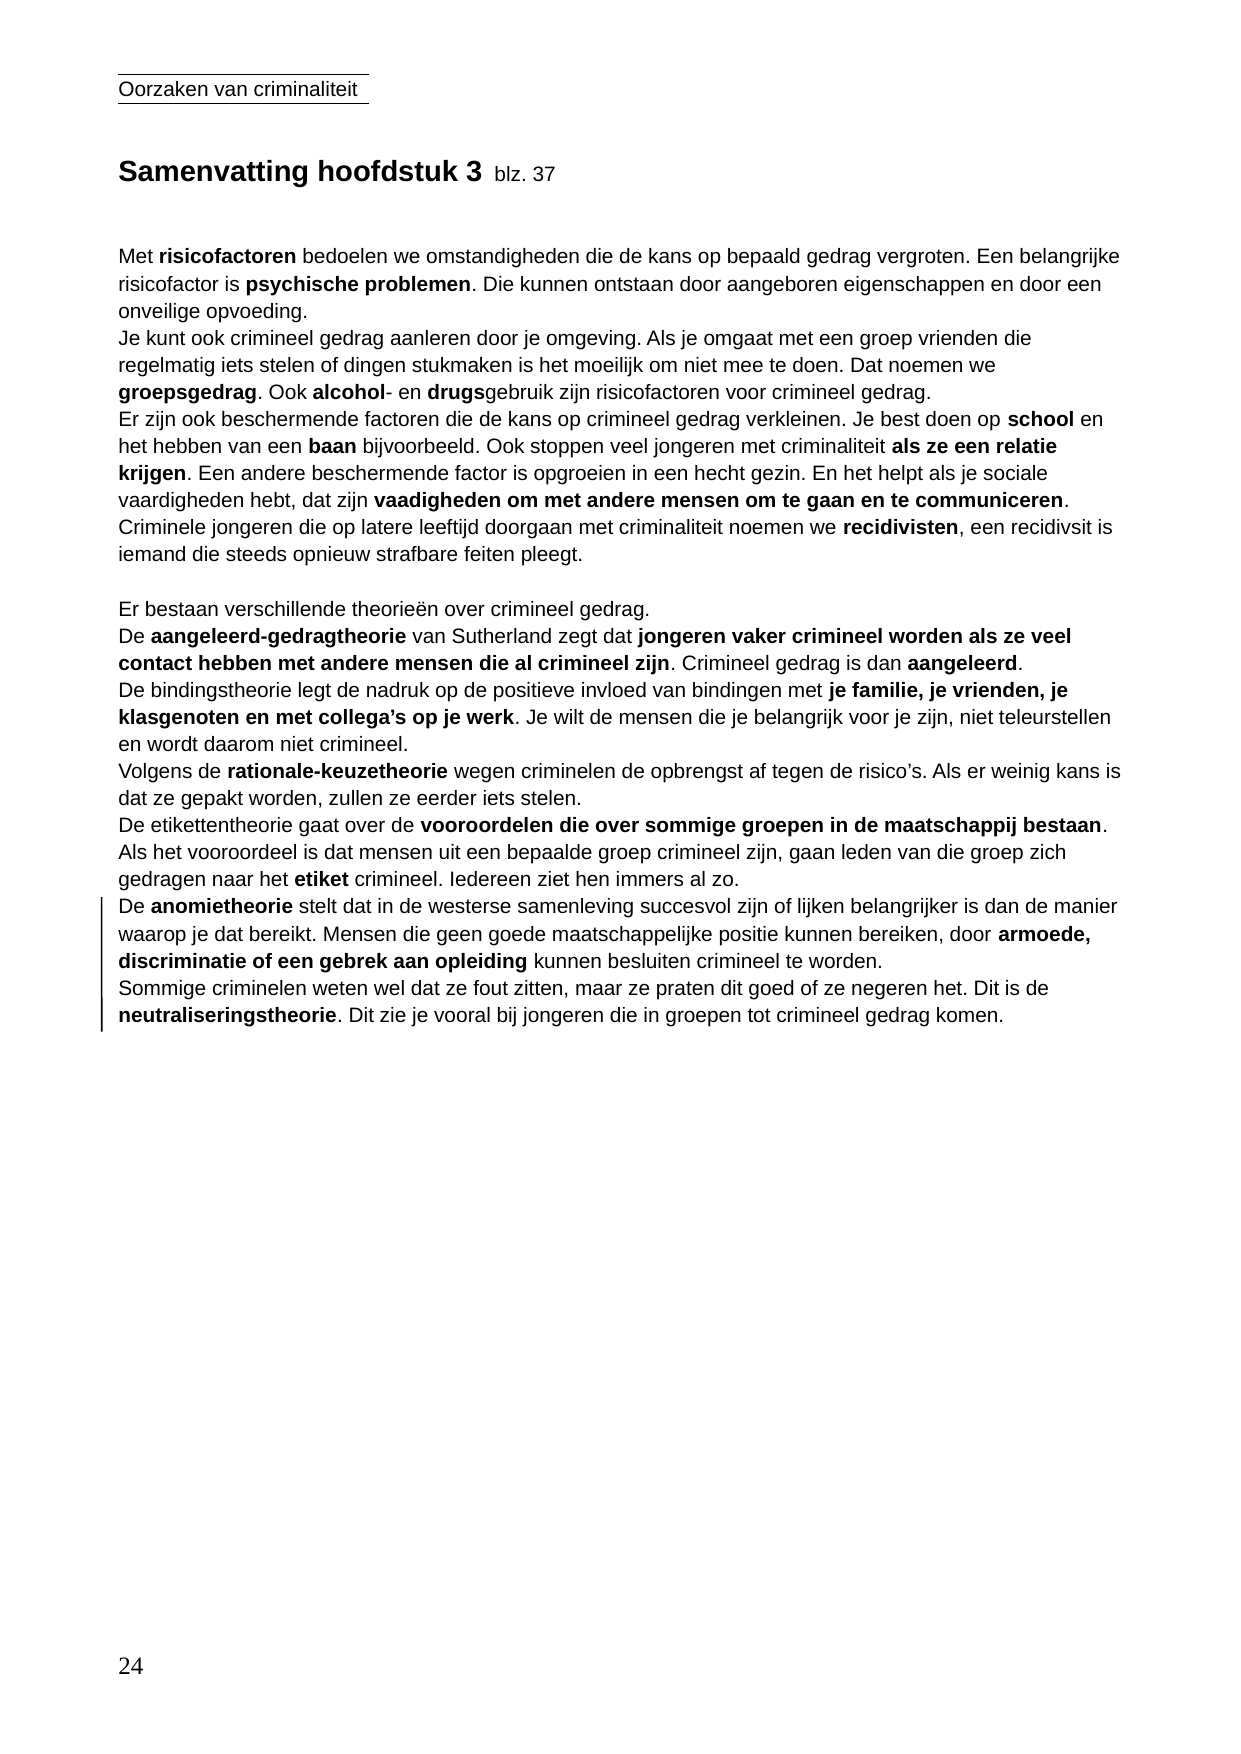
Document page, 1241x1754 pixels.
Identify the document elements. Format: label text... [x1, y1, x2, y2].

text Er bestaan verschillende theorieën over crimineel gedrag. [118, 593, 1122, 620]
text De bindingstheorie legt de nadruk op de positieve invloed van bindingen met je familie, je vrienden, je klasgenoten en met collega’s op je werk. Je wilt de mensen die je belangrijk voor je zijn, niet teleurstellen en wordt daarom niet crimineel. [118, 674, 1122, 756]
text De anomietheorie stelt dat in de westerse samenleving succesvol zijn of lijken belangrijker is dan de manier waarop je dat bereikt. Mensen die geen goede maatschappelijke positie kunnen bereiken, door armoede, discriminatie of een gebrek aan opleiding kunnen besluiten crimineel te worden. [118, 891, 1122, 972]
text Criminele jongeren die op latere leeftijd doorgaan met criminaliteit noemen we recidivisten, een recidivsit is iemand die steeds opnieuw strafbare feiten pleegt. [118, 512, 1122, 566]
text De aangeleerd-gedragtheorie van Sutherland zegt dat jongeren vaker crimineel worden als ze veel contact hebben met andere mensen die al crimineel zijn. Crimineel gedrag is dan aangeleerd. [118, 620, 1122, 674]
text Volgens de rationale-keuzetheorie wegen criminelen de opbrengst af tegen de risico’s. Als er weinig kans is dat ze gepakt worden, zullen ze eerder iets stelen. [118, 756, 1122, 810]
text De etikettentheorie gaat over de vooroordelen die over sommige groepen in de maatschappij bestaan. Als het vooroordeel is dat mensen uit een bepaalde groep crimineel zijn, gaan leden van die groep zich gedragen naar het etiket crimineel. Iedereen ziet hen immers al zo. [118, 810, 1122, 891]
text Je kunt ook crimineel gedrag aanleren door je omgeving. Als je omgaat met een groep vrienden die regelmatig iets stelen of dingen stukmaken is het moeilijk om niet mee te doen. Dat noemen we groepsgedrag. Ook alcohol- en drugsgebruik zijn risicofactoren voor crimineel gedrag. [118, 322, 1122, 404]
text Samenvatting hoofdstuk 3 blz. 37 [118, 153, 1122, 187]
text Sommige criminelen weten wel dat ze fout zitten, maar ze praten dit goed of ze negeren het. Dit is de neutraliseringstheorie. Dit zie je vooral bij jongeren die in groepen tot crimineel gedrag komen. [118, 972, 1122, 1027]
text Er zijn ook beschermende factoren die de kans op crimineel gedrag verkleinen. Je best doen op school en het hebben van een baan bijvoorbeeld. Ook stoppen veel jongeren met criminaliteit als ze een relatie krijgen. Een andere beschermende factor is opgroeien in een hecht gezin. En het helpt als je sociale vaardigheden hebt, dat zijn vaadigheden om met andere mensen om te gaan en te communiceren. [118, 404, 1122, 512]
text Met risicofactoren bedoelen we omstandigheden die de kans op bepaald gedrag vergroten. Een belangrijke risicofactor is psychische problemen. Die kunnen ontstaan door aangeboren eigenschappen en door een onveilige opvoeding. [118, 241, 1122, 322]
